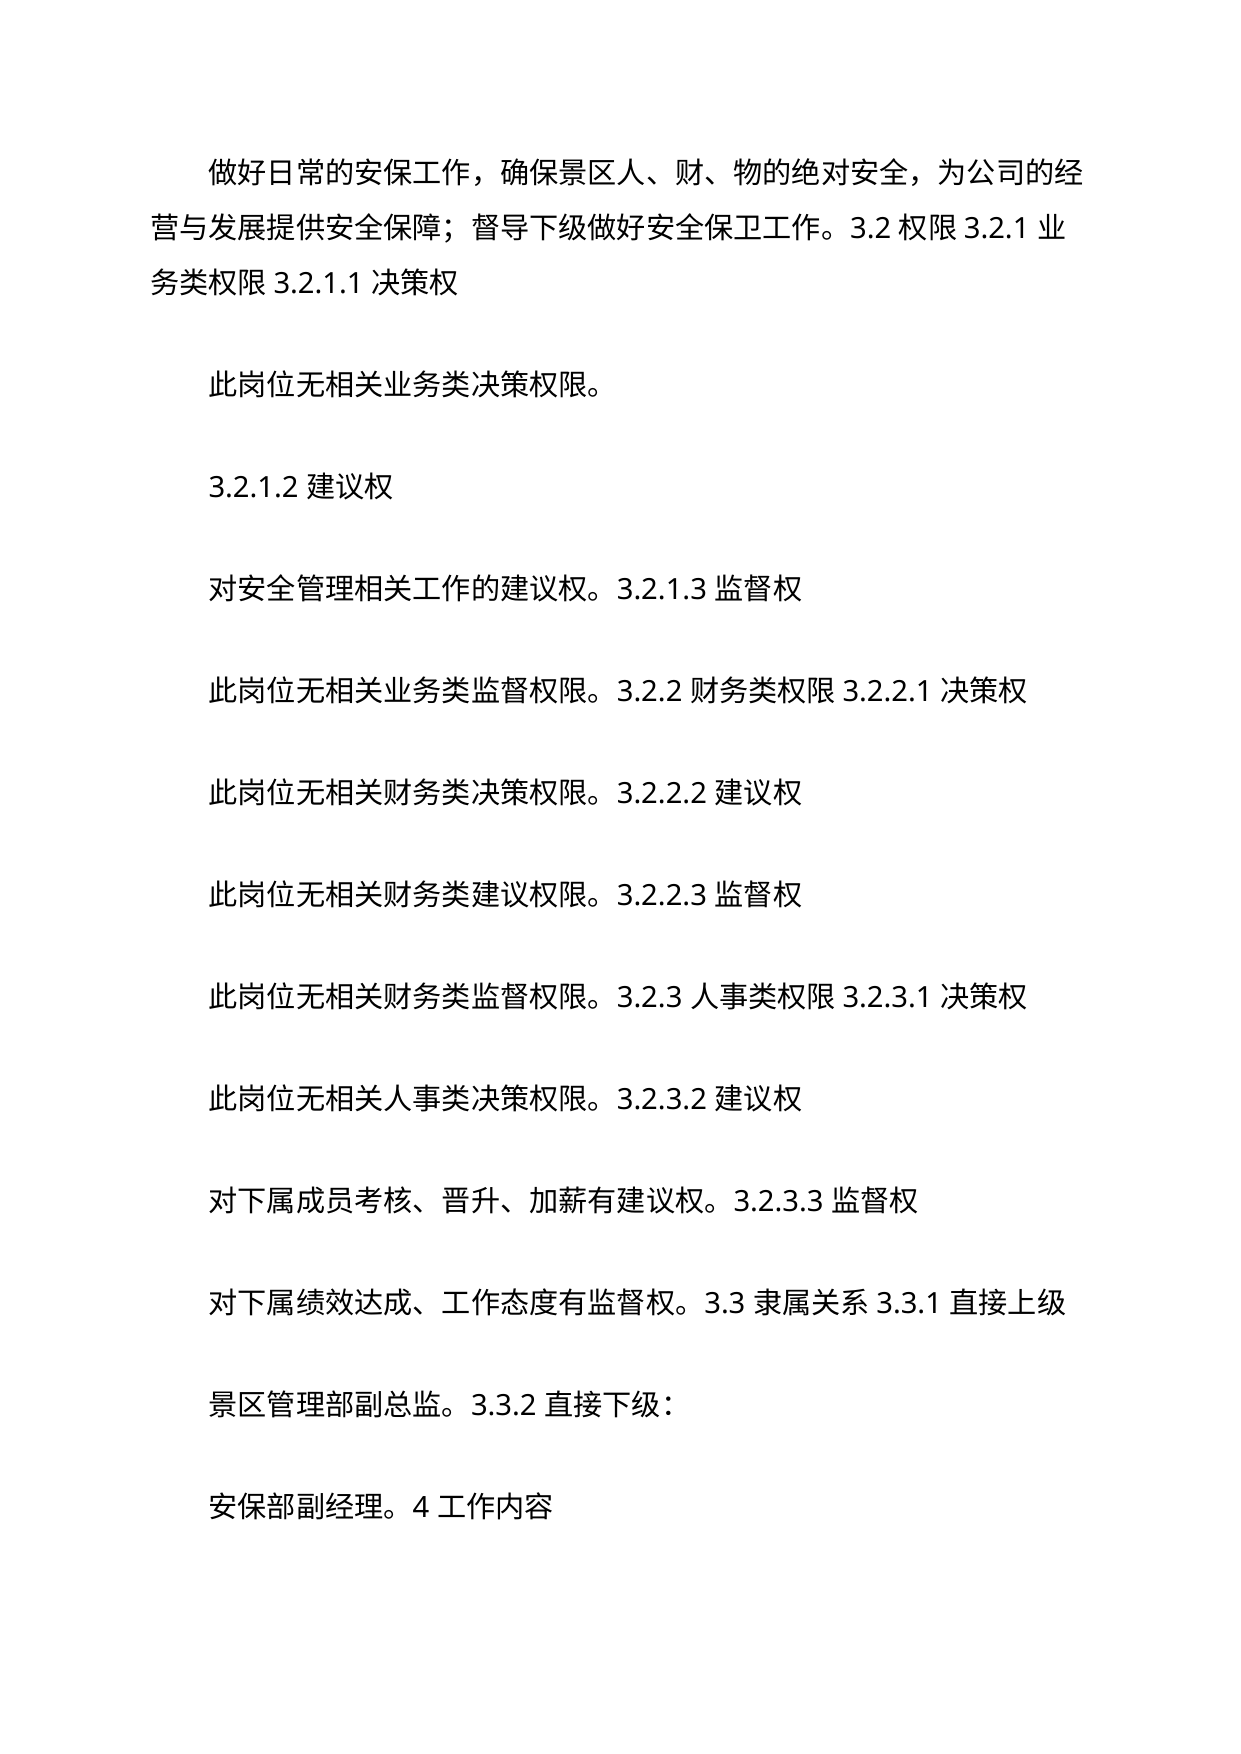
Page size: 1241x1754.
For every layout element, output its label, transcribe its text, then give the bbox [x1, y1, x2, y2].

text 此岗位无相关人事类决策权限。3.2.3.2 建议权 [150, 1076, 1090, 1118]
text 此岗位无相关财务类决策权限。3.2.2.2 建议权 [150, 769, 1090, 812]
text 此岗位无相关业务类决策权限。 [150, 362, 1090, 404]
text 对下属绩效达成、工作态度有监督权。3.3 隶属关系 3.3.1 直接上级 [150, 1279, 1090, 1322]
text 对下属成员考核、晋升、加薪有建议权。3.2.3.3 监督权 [150, 1177, 1090, 1220]
text 3.2.1.2 建议权 [150, 464, 1090, 506]
text 此岗位无相关财务类监督权限。3.2.3 人事类权限 3.2.3.1 决策权 [150, 973, 1090, 1016]
text 景区管理部副总监。3.3.2 直接下级： [150, 1381, 1090, 1424]
text 此岗位无相关业务类监督权限。3.2.2 财务类权限 3.2.2.1 决策权 [150, 668, 1090, 710]
text 此岗位无相关财务类建议权限。3.2.2.3 监督权 [150, 872, 1090, 914]
text 对安全管理相关工作的建议权。3.2.1.3 监督权 [150, 566, 1090, 608]
text 做好日常的安保工作，确保景区人、财、物的绝对安全，为公司的经营与发展提供安全保障；督导下级做好安全保卫工作。3.2 权限 3.2.1 业务类权限 3.2.1.1 决策权 [150, 150, 1090, 302]
text 安保部副经理。4 工作内容 [150, 1483, 1090, 1526]
